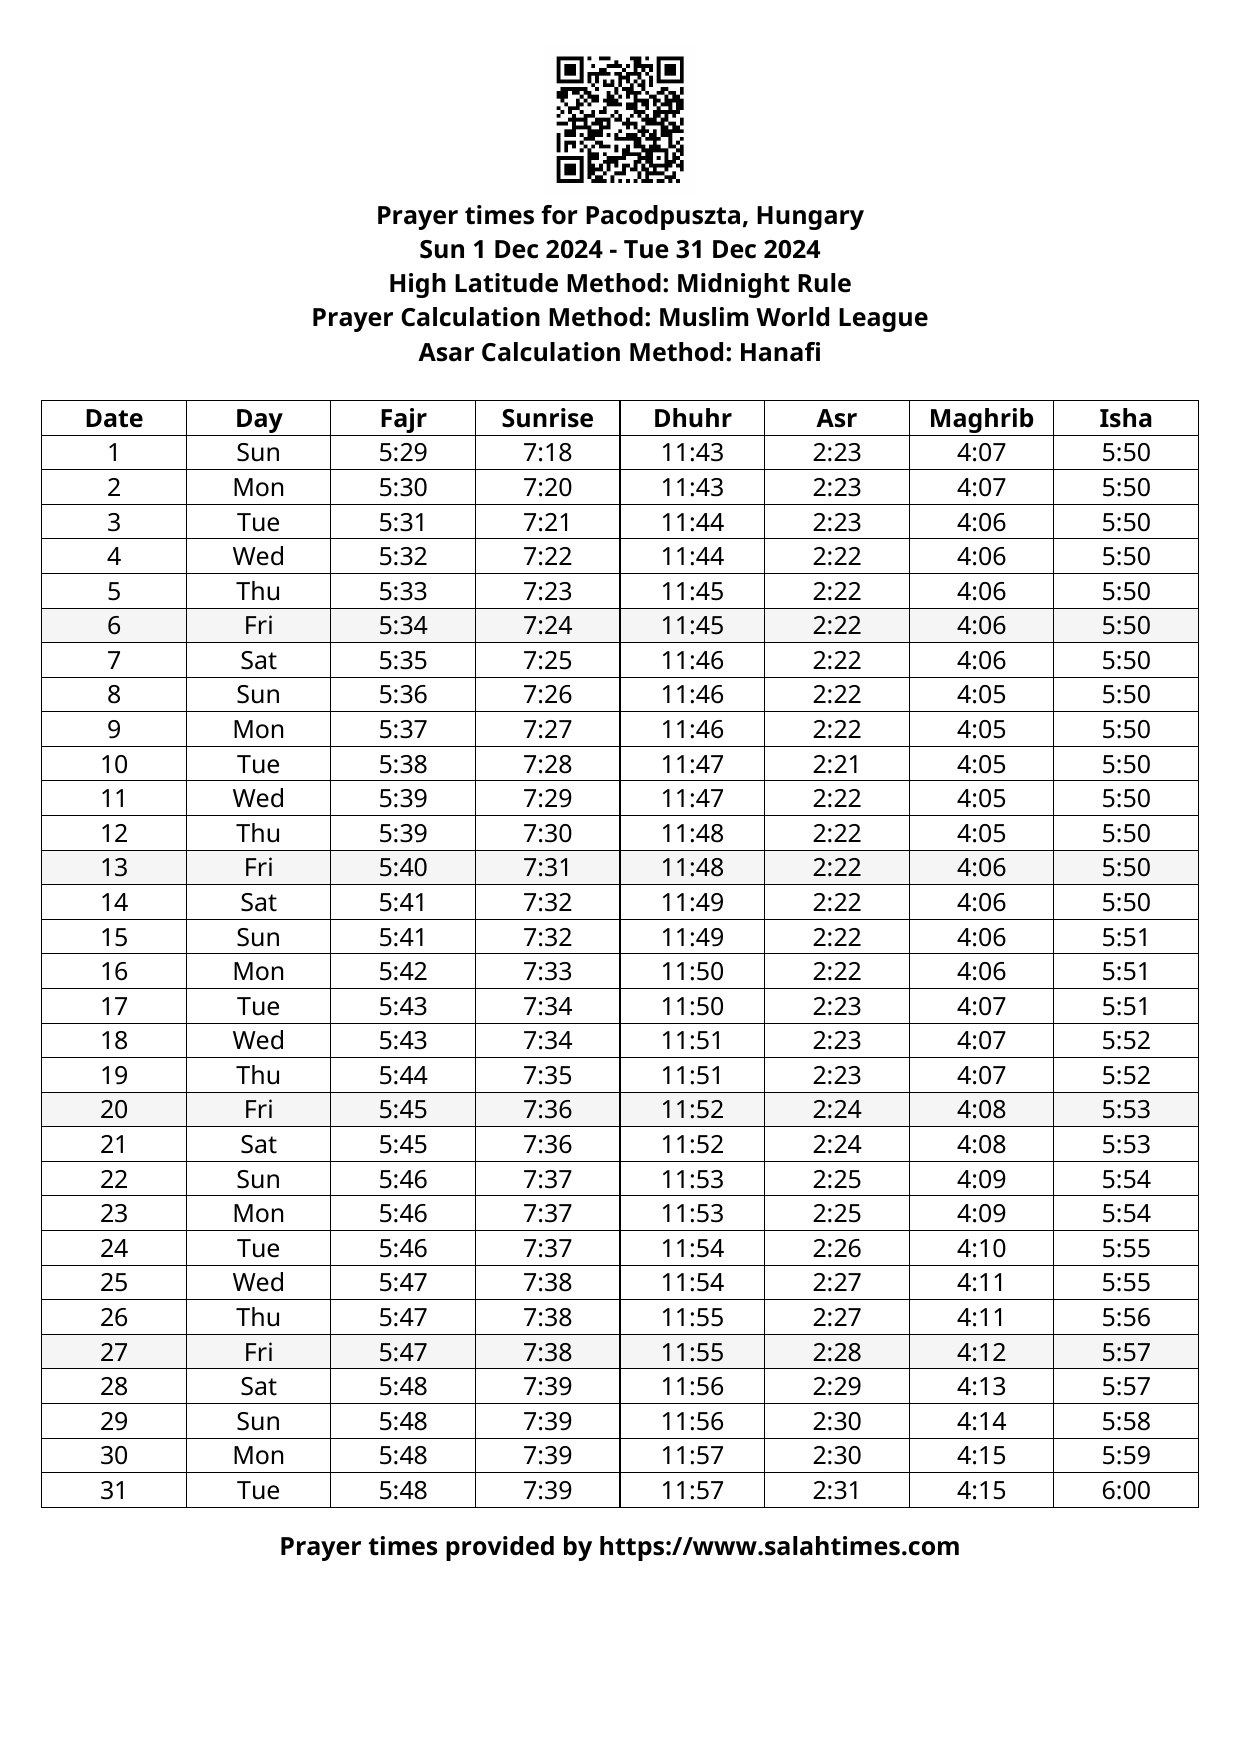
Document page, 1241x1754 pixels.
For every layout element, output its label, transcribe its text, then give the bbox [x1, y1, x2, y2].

table_cell 7:34 [476, 1024, 619, 1057]
table_cell 31 [42, 1473, 186, 1507]
table_cell 4:11 [910, 1266, 1053, 1299]
table_cell 14 [42, 885, 186, 919]
table_cell 5:48 [331, 1369, 475, 1403]
table_cell 4:07 [910, 1024, 1053, 1057]
table_cell Mon [187, 470, 330, 504]
text Sun 1 Dec 2024 - Tue 31 Dec 2024 [42, 232, 1198, 266]
table_cell 4:05 [910, 678, 1053, 711]
table_cell 7:36 [476, 1093, 619, 1126]
table_cell 4:14 [910, 1404, 1053, 1437]
table_cell Fri [187, 1093, 330, 1126]
table_cell 6:00 [1054, 1473, 1198, 1507]
table_cell 11:43 [621, 470, 764, 504]
table_cell 2:22 [765, 920, 909, 953]
table_cell 5:37 [331, 712, 475, 746]
table_cell 11:47 [621, 747, 764, 780]
table_cell Tue [187, 1473, 330, 1507]
table_cell 5:56 [1054, 1300, 1198, 1334]
table_cell 7:33 [476, 954, 619, 988]
table_cell Wed [187, 781, 330, 815]
table_cell 5:53 [1054, 1093, 1198, 1126]
table_cell 4:06 [910, 920, 1053, 953]
text High Latitude Method: Midnight Rule [42, 266, 1198, 300]
table_cell 20 [42, 1093, 186, 1126]
text Prayer times for Pacodpuszta, Hungary [42, 198, 1198, 232]
table_cell 5:41 [331, 920, 475, 953]
table_cell 4:06 [910, 885, 1053, 919]
table_cell 7:32 [476, 885, 619, 919]
table_cell 7:39 [476, 1473, 619, 1507]
table_cell 5:54 [1054, 1162, 1198, 1195]
table_cell 7:18 [476, 436, 619, 469]
table_cell 11:53 [621, 1162, 764, 1195]
table_cell 7:26 [476, 678, 619, 711]
table_cell 5:51 [1054, 920, 1198, 953]
table_cell 7:29 [476, 781, 619, 815]
table_cell 2:30 [765, 1404, 909, 1437]
table_cell 4:06 [910, 574, 1053, 607]
table_cell 4:06 [910, 609, 1053, 642]
table_cell 5:50 [1054, 885, 1198, 919]
table_cell 5:43 [331, 989, 475, 1022]
table_cell 2:22 [765, 954, 909, 988]
table_cell 2:21 [765, 747, 909, 780]
table_cell 8 [42, 678, 186, 711]
table_cell 11:45 [621, 609, 764, 642]
table_cell 9 [42, 712, 186, 746]
table_cell 2:25 [765, 1196, 909, 1230]
table_cell 5:50 [1054, 574, 1198, 607]
table_cell 4:08 [910, 1093, 1053, 1126]
table_cell Wed [187, 1024, 330, 1057]
table_cell Thu [187, 816, 330, 849]
table_cell 5:50 [1054, 643, 1198, 677]
table_cell Fri [187, 1335, 330, 1368]
table_cell Thu [187, 574, 330, 607]
table_cell 5:50 [1054, 712, 1198, 746]
table_cell 2:23 [765, 1058, 909, 1092]
table_cell 19 [42, 1058, 186, 1092]
table_header Day [187, 401, 330, 434]
table_cell 7:20 [476, 470, 619, 504]
table_cell 5:46 [331, 1196, 475, 1230]
table_cell 11:56 [621, 1404, 764, 1437]
table_cell 5:50 [1054, 505, 1198, 538]
table_cell 2 [42, 470, 186, 504]
table_cell 4:07 [910, 470, 1053, 504]
table_cell 4:06 [910, 539, 1053, 573]
table_cell 2:22 [765, 885, 909, 919]
table_cell 11:46 [621, 712, 764, 746]
table_cell Fri [187, 851, 330, 884]
table_cell 5:41 [331, 885, 475, 919]
table_cell 4:06 [910, 643, 1053, 677]
table_cell 11:44 [621, 505, 764, 538]
table_cell 2:23 [765, 989, 909, 1022]
table_cell 7:21 [476, 505, 619, 538]
table_cell Mon [187, 712, 330, 746]
table_cell 5:35 [331, 643, 475, 677]
table_cell 5:39 [331, 781, 475, 815]
table_cell 2:27 [765, 1300, 909, 1334]
table_cell Sat [187, 643, 330, 677]
table_cell 2:23 [765, 470, 909, 504]
table_cell 2:22 [765, 574, 909, 607]
table_cell 2:27 [765, 1266, 909, 1299]
table_cell Tue [187, 747, 330, 780]
table_cell 2:24 [765, 1093, 909, 1126]
table_cell 5:40 [331, 851, 475, 884]
table_cell 18 [42, 1024, 186, 1057]
table_cell 7:34 [476, 989, 619, 1022]
table_cell 11 [42, 781, 186, 815]
table_cell 11:46 [621, 678, 764, 711]
table_cell 2:31 [765, 1473, 909, 1507]
table_cell 11:43 [621, 436, 764, 469]
table_cell Tue [187, 1231, 330, 1264]
table_cell 11:50 [621, 989, 764, 1022]
table_cell 4:05 [910, 712, 1053, 746]
table_cell 5:50 [1054, 747, 1198, 780]
table_cell 5:54 [1054, 1196, 1198, 1230]
table_cell 27 [42, 1335, 186, 1368]
table_cell Mon [187, 1196, 330, 1230]
table_cell 11:54 [621, 1266, 764, 1299]
table_cell 25 [42, 1266, 186, 1299]
table_cell 5:29 [331, 436, 475, 469]
table_cell 5:50 [1054, 678, 1198, 711]
table_cell Tue [187, 505, 330, 538]
table_header Asr [765, 401, 909, 434]
table_cell Sun [187, 436, 330, 469]
table_cell 5:50 [1054, 436, 1198, 469]
table_cell 11:51 [621, 1024, 764, 1057]
text Prayer Calculation Method: Muslim World League [42, 300, 1198, 334]
table_cell 3 [42, 505, 186, 538]
table_cell 4:09 [910, 1196, 1053, 1230]
table_cell 7:37 [476, 1162, 619, 1195]
table_header Maghrib [910, 401, 1053, 434]
text Prayer times provided by https://www.salahtimes.com [42, 1528, 1198, 1563]
table_cell 2:22 [765, 851, 909, 884]
table_cell 2:26 [765, 1231, 909, 1264]
table_cell 29 [42, 1404, 186, 1437]
table_cell Wed [187, 539, 330, 573]
table_header Fajr [331, 401, 475, 434]
table_cell 11:48 [621, 816, 764, 849]
table_cell 5:55 [1054, 1231, 1198, 1264]
table_cell 4:06 [910, 954, 1053, 988]
table_cell 5:57 [1054, 1369, 1198, 1403]
table_cell 5:52 [1054, 1024, 1198, 1057]
table_cell 15 [42, 920, 186, 953]
table_cell 4:06 [910, 851, 1053, 884]
table_cell Fri [187, 609, 330, 642]
table_cell Sun [187, 1162, 330, 1195]
table_cell 4:12 [910, 1335, 1053, 1368]
table_cell 7:37 [476, 1231, 619, 1264]
table_cell Mon [187, 1439, 330, 1472]
table_cell 2:22 [765, 781, 909, 815]
table_cell 30 [42, 1439, 186, 1472]
table_cell 5:36 [331, 678, 475, 711]
table_cell Sat [187, 1369, 330, 1403]
text Asar Calculation Method: Hanafi [42, 334, 1198, 368]
table_cell 7:23 [476, 574, 619, 607]
table_cell 24 [42, 1231, 186, 1264]
table_header Dhuhr [621, 401, 764, 434]
table_cell 5:50 [1054, 539, 1198, 573]
table_cell 5:50 [1054, 851, 1198, 884]
table_cell 5:52 [1054, 1058, 1198, 1092]
table_cell 4:10 [910, 1231, 1053, 1264]
table_cell 11:57 [621, 1439, 764, 1472]
table_cell 2:23 [765, 1024, 909, 1057]
table_cell 5:51 [1054, 954, 1198, 988]
table_cell Tue [187, 989, 330, 1022]
table_cell 11:49 [621, 885, 764, 919]
table_cell 7:28 [476, 747, 619, 780]
table_cell 5:45 [331, 1127, 475, 1161]
table_cell 5:33 [331, 574, 475, 607]
table_cell 5:58 [1054, 1404, 1198, 1437]
table_cell 5:51 [1054, 989, 1198, 1022]
table_header Sunrise [476, 401, 619, 434]
table_cell 4:07 [910, 1058, 1053, 1092]
table_cell 11:50 [621, 954, 764, 988]
table_cell 4:09 [910, 1162, 1053, 1195]
table_cell 4:07 [910, 436, 1053, 469]
table_cell 7:39 [476, 1369, 619, 1403]
table_cell 5:43 [331, 1024, 475, 1057]
table_cell Mon [187, 954, 330, 988]
table_cell 11:52 [621, 1127, 764, 1161]
table_cell 7:31 [476, 851, 619, 884]
table_cell 2:24 [765, 1127, 909, 1161]
table_cell 2:22 [765, 609, 909, 642]
table_cell 4:05 [910, 747, 1053, 780]
table_cell 11:44 [621, 539, 764, 573]
table_cell 7:35 [476, 1058, 619, 1092]
table_cell 5:30 [331, 470, 475, 504]
table_cell Thu [187, 1058, 330, 1092]
table_cell 2:22 [765, 539, 909, 573]
table_cell 6 [42, 609, 186, 642]
table_cell 5:47 [331, 1266, 475, 1299]
table_cell 28 [42, 1369, 186, 1403]
table_cell 7:25 [476, 643, 619, 677]
table_cell 11:55 [621, 1335, 764, 1368]
table_cell 12 [42, 816, 186, 849]
table_cell 1 [42, 436, 186, 469]
table_cell 5:47 [331, 1300, 475, 1334]
table_cell 17 [42, 989, 186, 1022]
table_cell 5:55 [1054, 1266, 1198, 1299]
table_cell 5:50 [1054, 816, 1198, 849]
table_cell 7:38 [476, 1266, 619, 1299]
table_cell 4:05 [910, 816, 1053, 849]
table_cell Sat [187, 1127, 330, 1161]
table_cell 7:36 [476, 1127, 619, 1161]
table_cell 26 [42, 1300, 186, 1334]
table_cell 21 [42, 1127, 186, 1161]
table_cell 7:22 [476, 539, 619, 573]
table_cell 5:32 [331, 539, 475, 573]
table_cell 2:22 [765, 712, 909, 746]
table_cell 7:39 [476, 1439, 619, 1472]
table_cell 11:45 [621, 574, 764, 607]
table_cell Sun [187, 920, 330, 953]
table_cell 4:13 [910, 1369, 1053, 1403]
table_cell 5:48 [331, 1439, 475, 1472]
table_cell 7:32 [476, 920, 619, 953]
table_cell 5:50 [1054, 781, 1198, 815]
table_cell 5:57 [1054, 1335, 1198, 1368]
table_cell 2:23 [765, 436, 909, 469]
table_cell 5:53 [1054, 1127, 1198, 1161]
table_cell 2:28 [765, 1335, 909, 1368]
table_cell 13 [42, 851, 186, 884]
table_cell 11:51 [621, 1058, 764, 1092]
table_cell 5:45 [331, 1093, 475, 1126]
table_cell 4:15 [910, 1473, 1053, 1507]
table_cell 7:30 [476, 816, 619, 849]
table_cell 4 [42, 539, 186, 573]
table_cell 2:25 [765, 1162, 909, 1195]
table_cell 5:44 [331, 1058, 475, 1092]
table_cell 11:53 [621, 1196, 764, 1230]
table_cell 11:52 [621, 1093, 764, 1126]
table_cell 11:46 [621, 643, 764, 677]
table_cell 4:05 [910, 781, 1053, 815]
table_cell 7:38 [476, 1335, 619, 1368]
table_cell 2:22 [765, 643, 909, 677]
table_cell 7 [42, 643, 186, 677]
table_cell 2:29 [765, 1369, 909, 1403]
table_cell Wed [187, 1266, 330, 1299]
table_cell 5 [42, 574, 186, 607]
table_cell 5:59 [1054, 1439, 1198, 1472]
table_cell 5:50 [1054, 609, 1198, 642]
table_cell 11:48 [621, 851, 764, 884]
picture [542, 41, 699, 198]
table_cell 4:06 [910, 505, 1053, 538]
table_cell 5:47 [331, 1335, 475, 1368]
table_cell 5:31 [331, 505, 475, 538]
table_cell 4:11 [910, 1300, 1053, 1334]
table_header Isha [1054, 401, 1198, 434]
table_cell 2:22 [765, 678, 909, 711]
table_cell 2:30 [765, 1439, 909, 1472]
table_cell 7:38 [476, 1300, 619, 1334]
table_cell 5:39 [331, 816, 475, 849]
table_cell 22 [42, 1162, 186, 1195]
table_cell 5:48 [331, 1473, 475, 1507]
table_cell 16 [42, 954, 186, 988]
table_cell Sun [187, 1404, 330, 1437]
table_cell 4:08 [910, 1127, 1053, 1161]
table_cell 5:50 [1054, 470, 1198, 504]
table_cell 11:55 [621, 1300, 764, 1334]
table_cell Sat [187, 885, 330, 919]
table_cell 11:54 [621, 1231, 764, 1264]
table_cell 2:22 [765, 816, 909, 849]
table_cell 7:27 [476, 712, 619, 746]
table_cell Thu [187, 1300, 330, 1334]
table_cell 7:24 [476, 609, 619, 642]
table_cell 23 [42, 1196, 186, 1230]
table_cell 4:07 [910, 989, 1053, 1022]
table_cell 5:34 [331, 609, 475, 642]
table_cell 5:48 [331, 1404, 475, 1437]
table_cell 11:47 [621, 781, 764, 815]
table_header Date [42, 401, 186, 434]
table_cell Sun [187, 678, 330, 711]
table_cell 5:46 [331, 1162, 475, 1195]
table_cell 7:37 [476, 1196, 619, 1230]
table_cell 11:56 [621, 1369, 764, 1403]
table_cell 5:46 [331, 1231, 475, 1264]
table_cell 2:23 [765, 505, 909, 538]
table_cell 7:39 [476, 1404, 619, 1437]
table_cell 4:15 [910, 1439, 1053, 1472]
table_cell 5:38 [331, 747, 475, 780]
table_cell 11:49 [621, 920, 764, 953]
table_cell 5:42 [331, 954, 475, 988]
table_cell 10 [42, 747, 186, 780]
table_cell 11:57 [621, 1473, 764, 1507]
